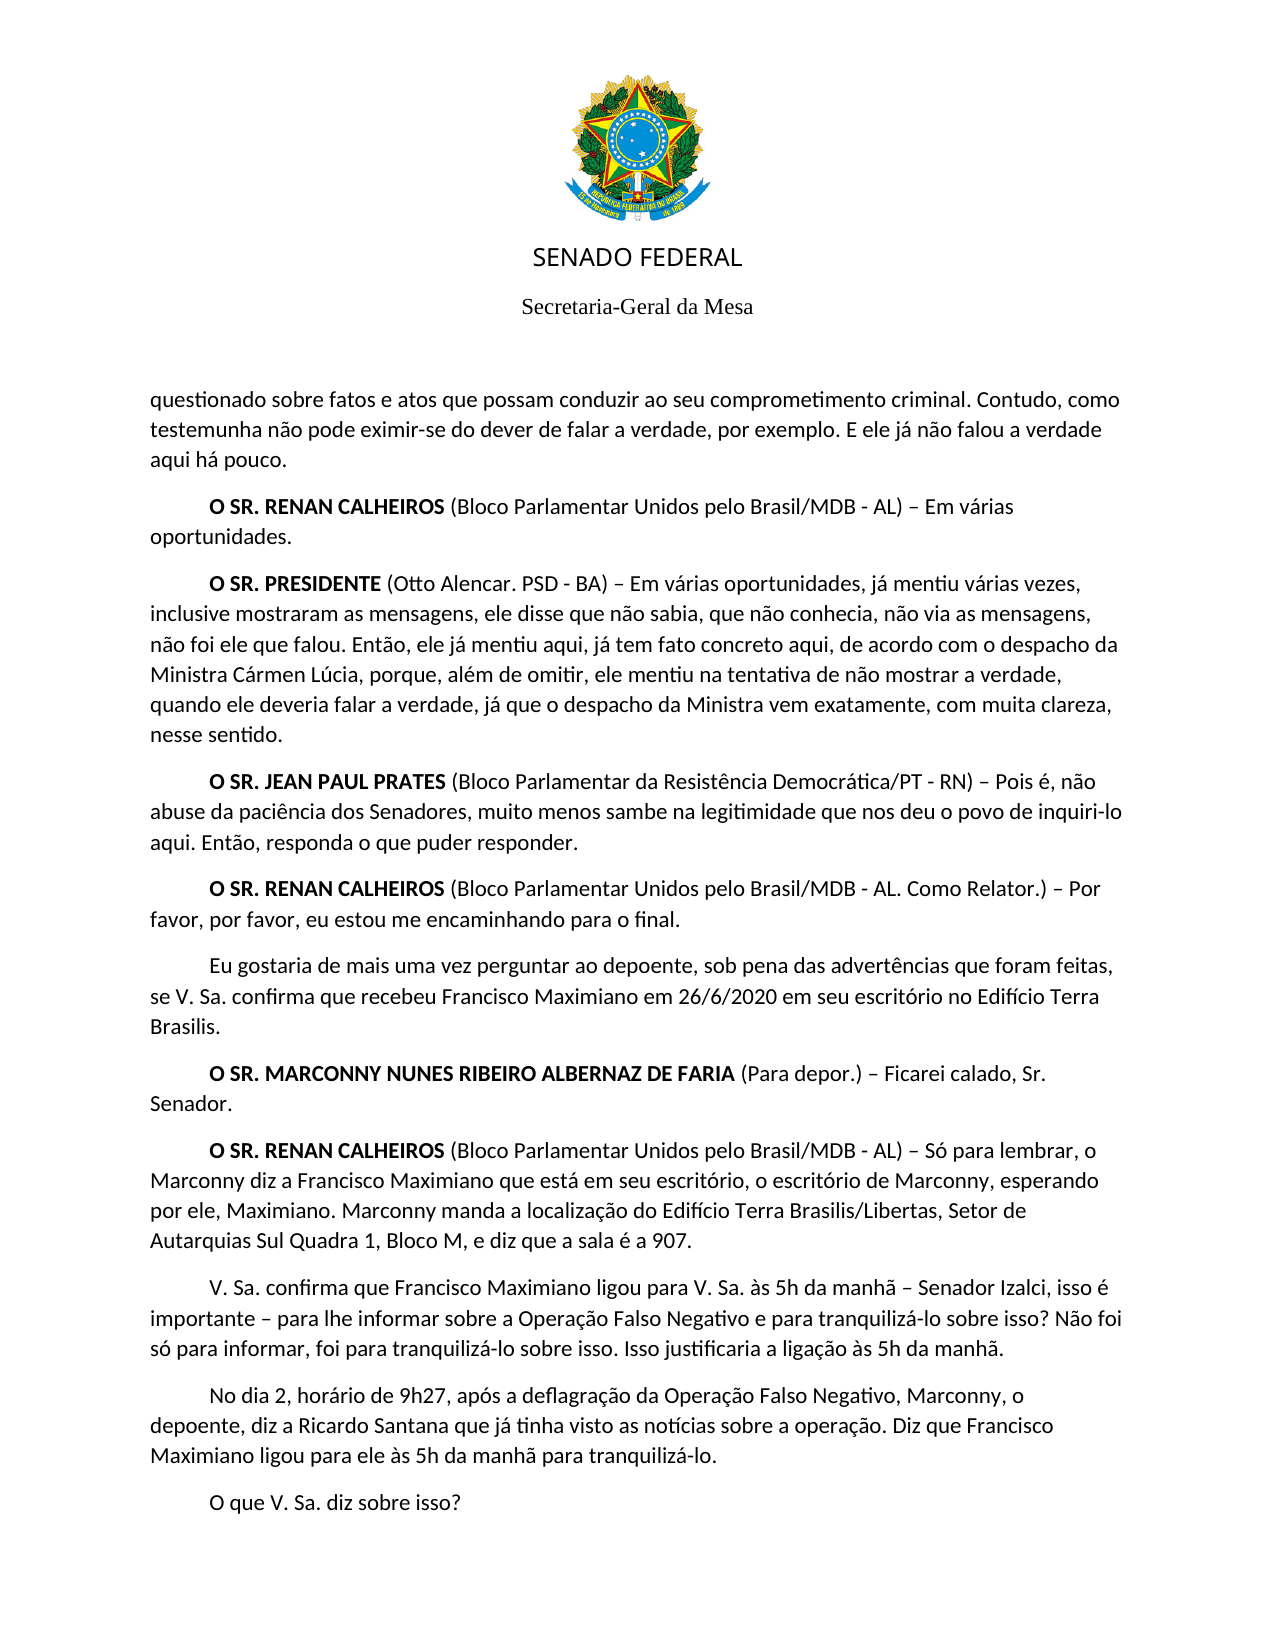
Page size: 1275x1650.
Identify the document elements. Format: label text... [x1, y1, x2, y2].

text O SR. PRESIDENTE (Otto Alencar. PSD - BA) – Em várias oportunidades, já mentiu várias vezes, inclusive mostraram as mensagens, ele disse que não sabia, que não conhecia, não via as mensagens, não foi ele que falou. Então, ele já mentiu aqui, já tem fato concreto aqui, de acordo com o despacho da Ministra Cármen Lúcia, porque, além de omitir, ele mentiu na tentativa de não mostrar a verdade, quando ele deveria falar a verdade, já que o despacho da Ministra vem exatamente, com muita clareza, nesse sentido. [150, 569, 1125, 748]
text O SR. MARCONNY NUNES RIBEIRO ALBERNAZ DE FARIA (Para depor.) – Ficarei calado, Sr. Senador. [150, 1059, 1125, 1117]
picture [564, 75, 711, 221]
text O SR. RENAN CALHEIROS (Bloco Parlamentar Unidos pelo Brasil/MDB - AL) – Só para lembrar, o Marconny diz a Francisco Maximiano que está em seu escritório, o escritório de Marconny, esperando por ele, Maximiano. Marconny manda a localização do Edifício Terra Brasilis/Libertas, Setor de Autarquias Sul Quadra 1, Bloco M, e diz que a sala é a 907. [150, 1136, 1125, 1255]
text Eu gostaria de mais uma vez perguntar ao depoente, sob pena das advertências que foram feitas, se V. Sa. confirma que recebeu Francisco Maximiano em 26/6/2020 em seu escritório no Edifício Terra Brasilis. [150, 952, 1125, 1040]
text O SR. RENAN CALHEIROS (Bloco Parlamentar Unidos pelo Brasil/MDB - AL) – Em várias oportunidades. [150, 492, 1125, 551]
text O SR. RENAN CALHEIROS (Bloco Parlamentar Unidos pelo Brasil/MDB - AL. Como Relator.) – Por favor, por favor, eu estou me encaminhando para o final. [150, 874, 1125, 933]
text O que V. Sa. diz sobre isso? [150, 1488, 1125, 1516]
text V. Sa. confirma que Francisco Maximiano ligou para V. Sa. às 5h da manhã – Senador Izalci, isso é importante – para lhe informar sobre a Operação Falso Negativo e para tranquilizá-lo sobre isso? Não foi só para informar, foi para tranquilizá-lo sobre isso. Isso justificaria a ligação às 5h da manhã. [150, 1273, 1125, 1362]
text No dia 2, horário de 9h27, após a deflagração da Operação Falso Negativo, Marconny, o depoente, diz a Ricardo Santana que já tinha visto as notícias sobre a operação. Diz que Francisco Maximiano ligou para ele às 5h da manhã para tranquilizá-lo. [150, 1381, 1125, 1469]
text O SR. JEAN PAUL PRATES (Bloco Parlamentar da Resistência Democrática/PT - RN) – Pois é, não abuse da paciência dos Senadores, muito menos sambe na legitimidade que nos deu o povo de inquiri-lo aqui. Então, responda o que puder responder. [150, 767, 1125, 856]
